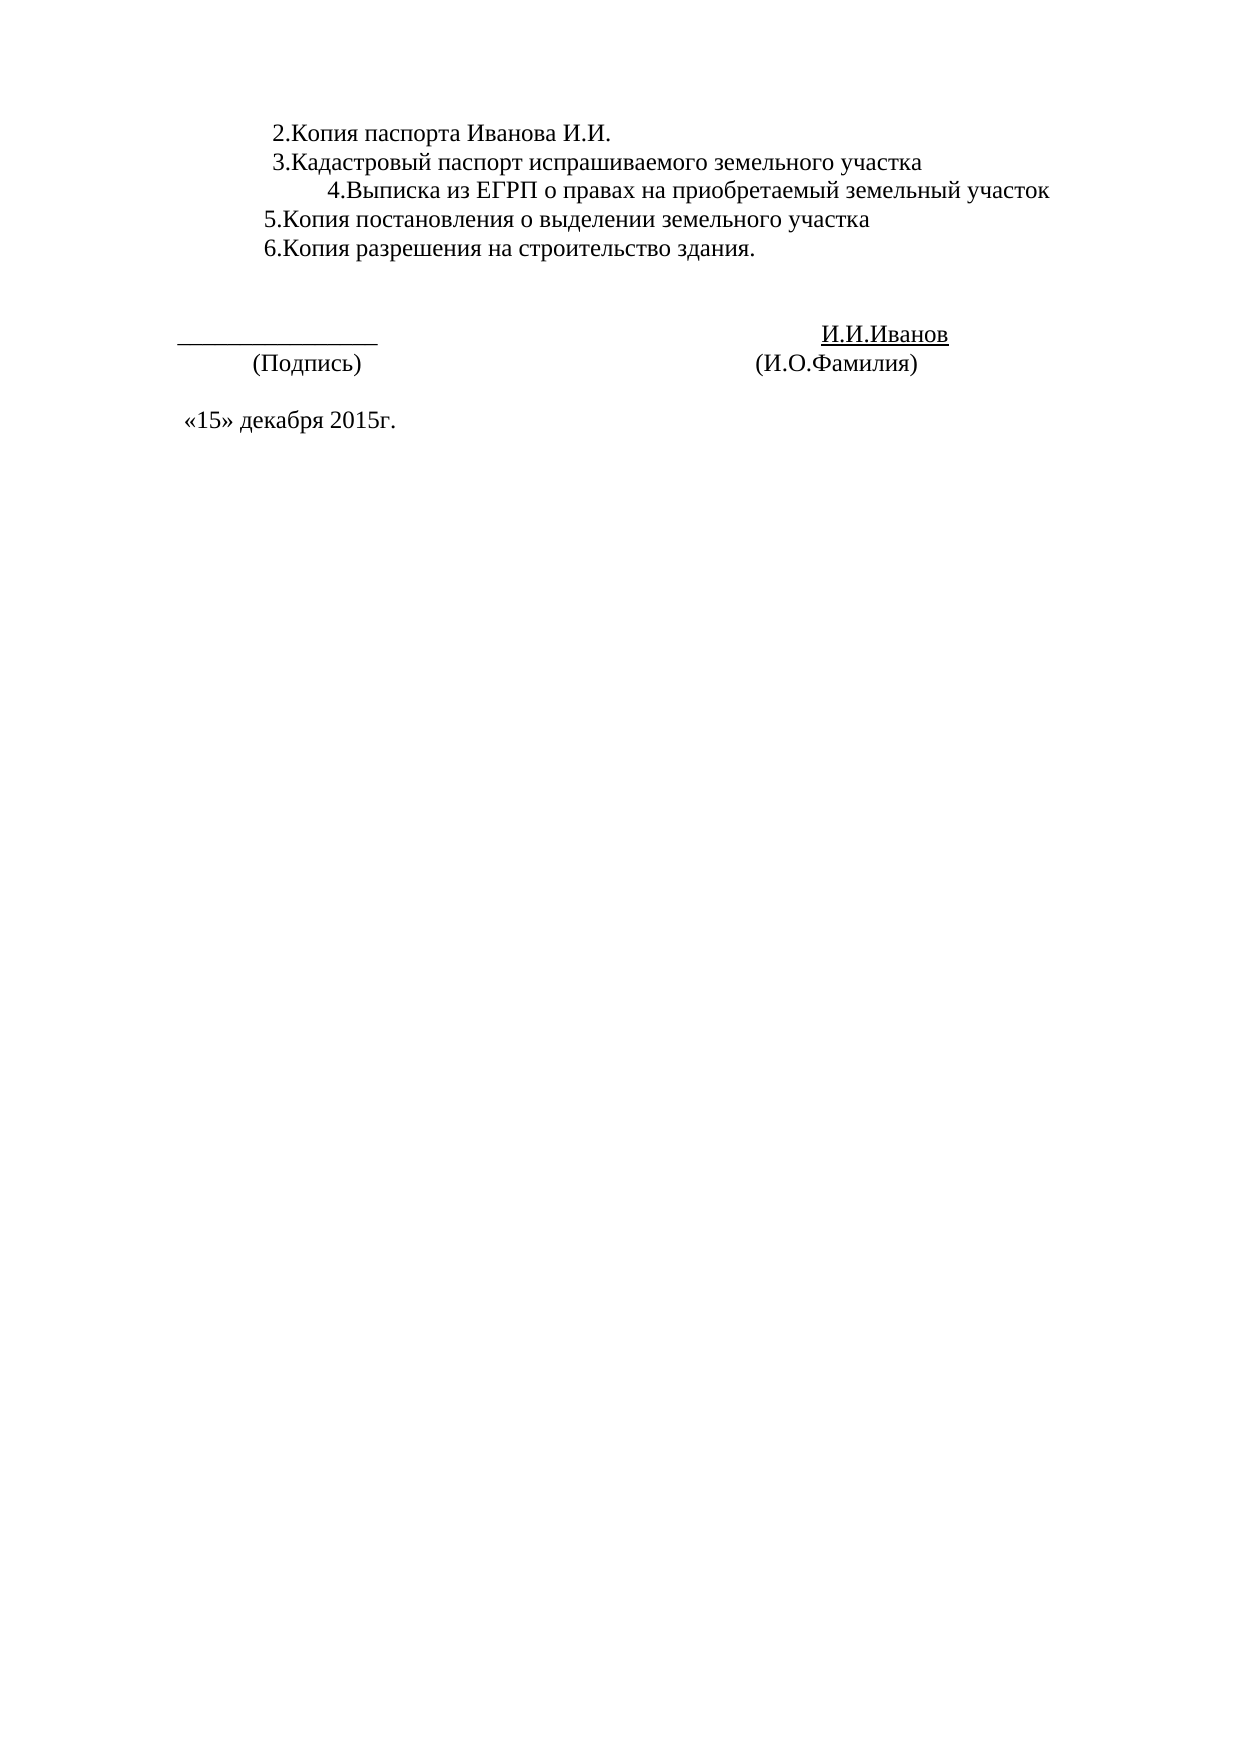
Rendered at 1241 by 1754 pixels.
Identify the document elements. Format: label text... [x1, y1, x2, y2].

text ________________ И.И.Иванов [177, 319, 1181, 348]
text 5.Копия постановления о выделении земельного участка [177, 204, 1181, 233]
text 6.Копия разрешения на строительство здания. [177, 233, 1181, 262]
text 3.Кадастровый паспорт испрашиваемого земельного участка [177, 147, 1181, 176]
text 4.Выписка из ЕГРП о правах на приобретаемый земельный участок [177, 176, 1181, 204]
text (Подпись) (И.О.Фамилия) [177, 348, 1181, 377]
text «15» декабря 2015г. [177, 406, 1181, 434]
text 2.Копия паспорта Иванова И.И. [177, 118, 1181, 147]
